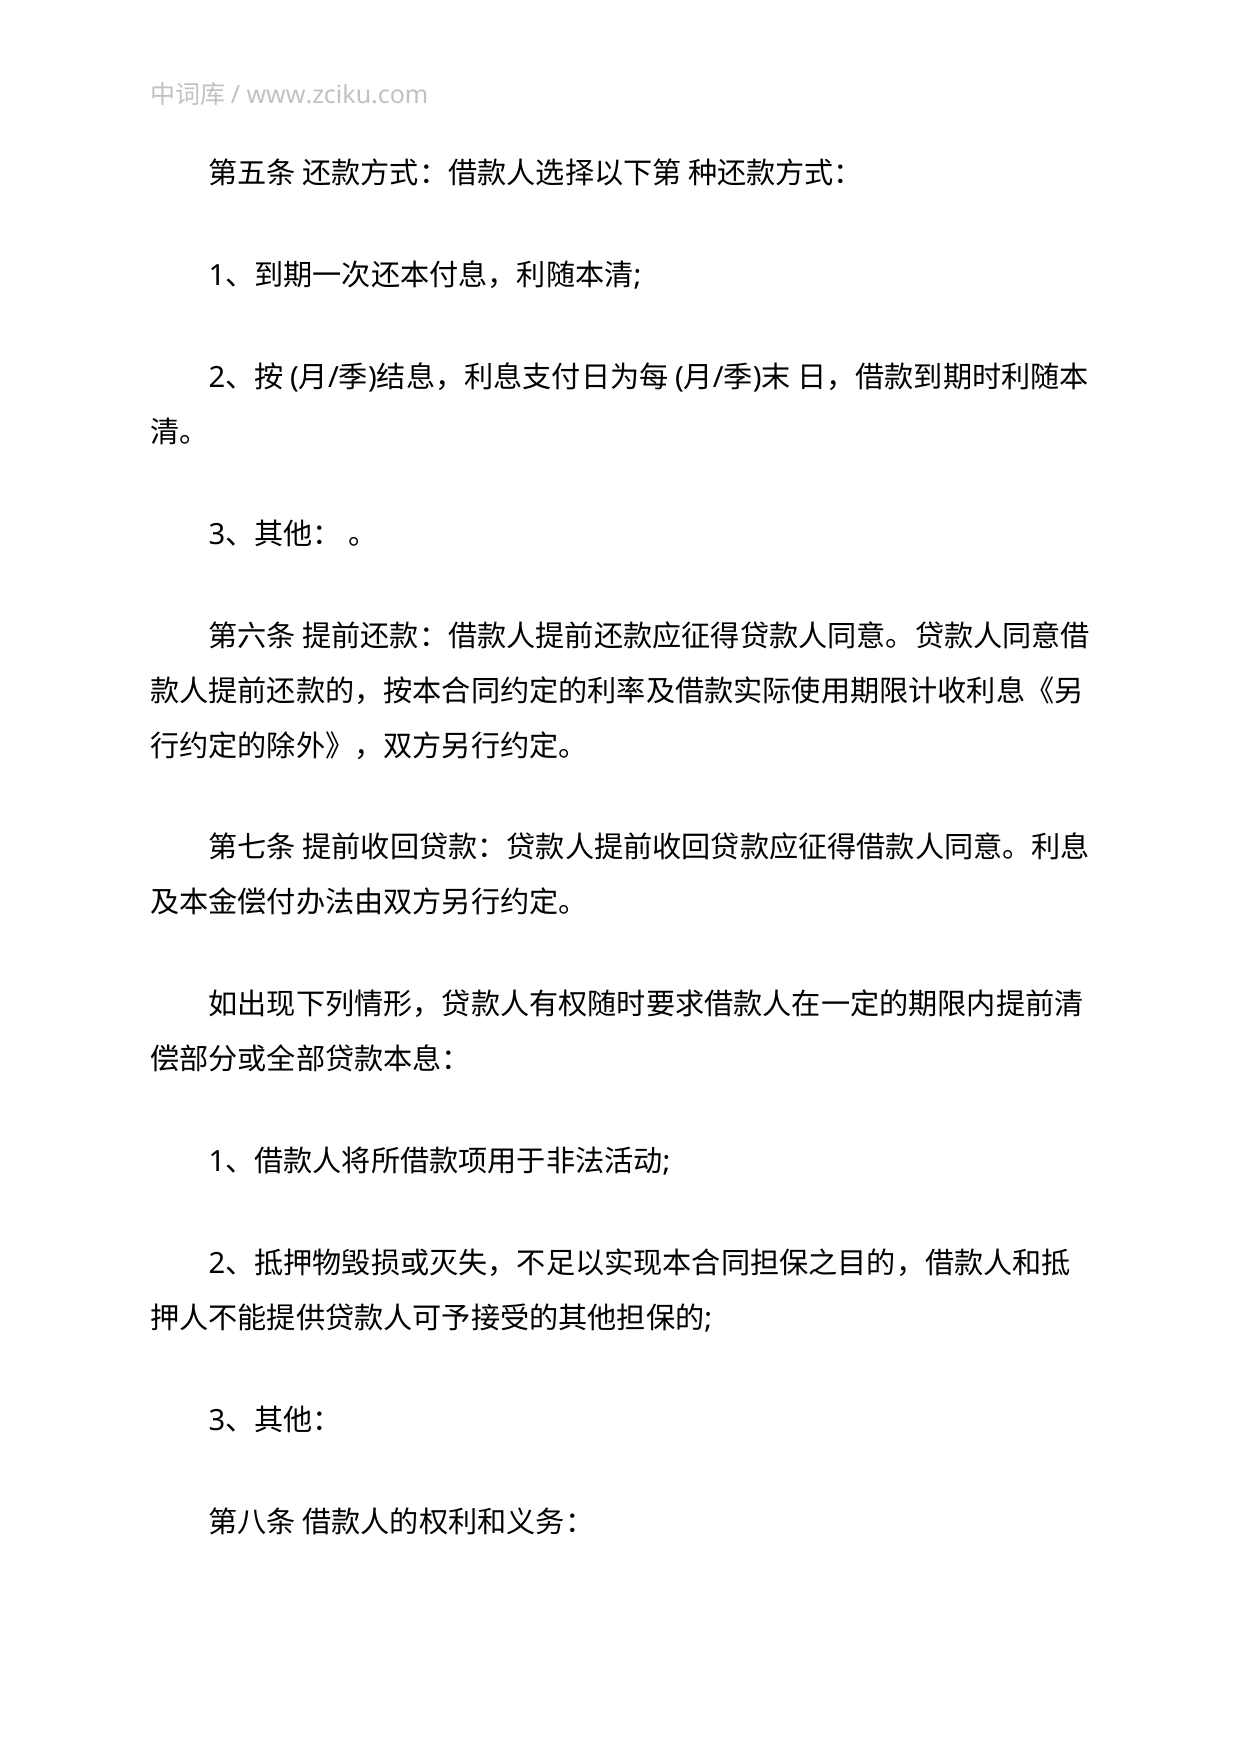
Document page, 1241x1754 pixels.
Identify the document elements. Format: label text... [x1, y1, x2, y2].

text 第八条 借款人的权利和义务： [150, 1498, 1090, 1541]
text 如出现下列情形，贷款人有权随时要求借款人在一定的期限内提前清偿部分或全部贷款本息： [150, 981, 1090, 1078]
text 1、到期一次还本付息，利随本清; [150, 252, 1090, 294]
text 1、借款人将所借款项用于非法活动; [150, 1137, 1090, 1180]
text 3、其他： [150, 1396, 1090, 1439]
text 2、抵押物毁损或灭失，不足以实现本合同担保之目的，借款人和抵押人不能提供贷款人可予接受的其他担保的; [150, 1239, 1090, 1337]
text 3、其他： 。 [150, 511, 1090, 553]
text 第六条 提前还款：借款人提前还款应征得贷款人同意。贷款人同意借款人提前还款的，按本合同约定的利率及借款实际使用期限计收利息《另行约定的除外》，双方另行约定。 [150, 612, 1090, 764]
text 2、按 (月/季)结息，利息支付日为每 (月/季)末 日，借款到期时利随本清。 [150, 354, 1090, 451]
text 第五条 还款方式：借款人选择以下第 种还款方式： [150, 150, 1090, 192]
text 第七条 提前收回贷款：贷款人提前收回贷款应征得借款人同意。利息及本金偿付办法由双方另行约定。 [150, 824, 1090, 921]
